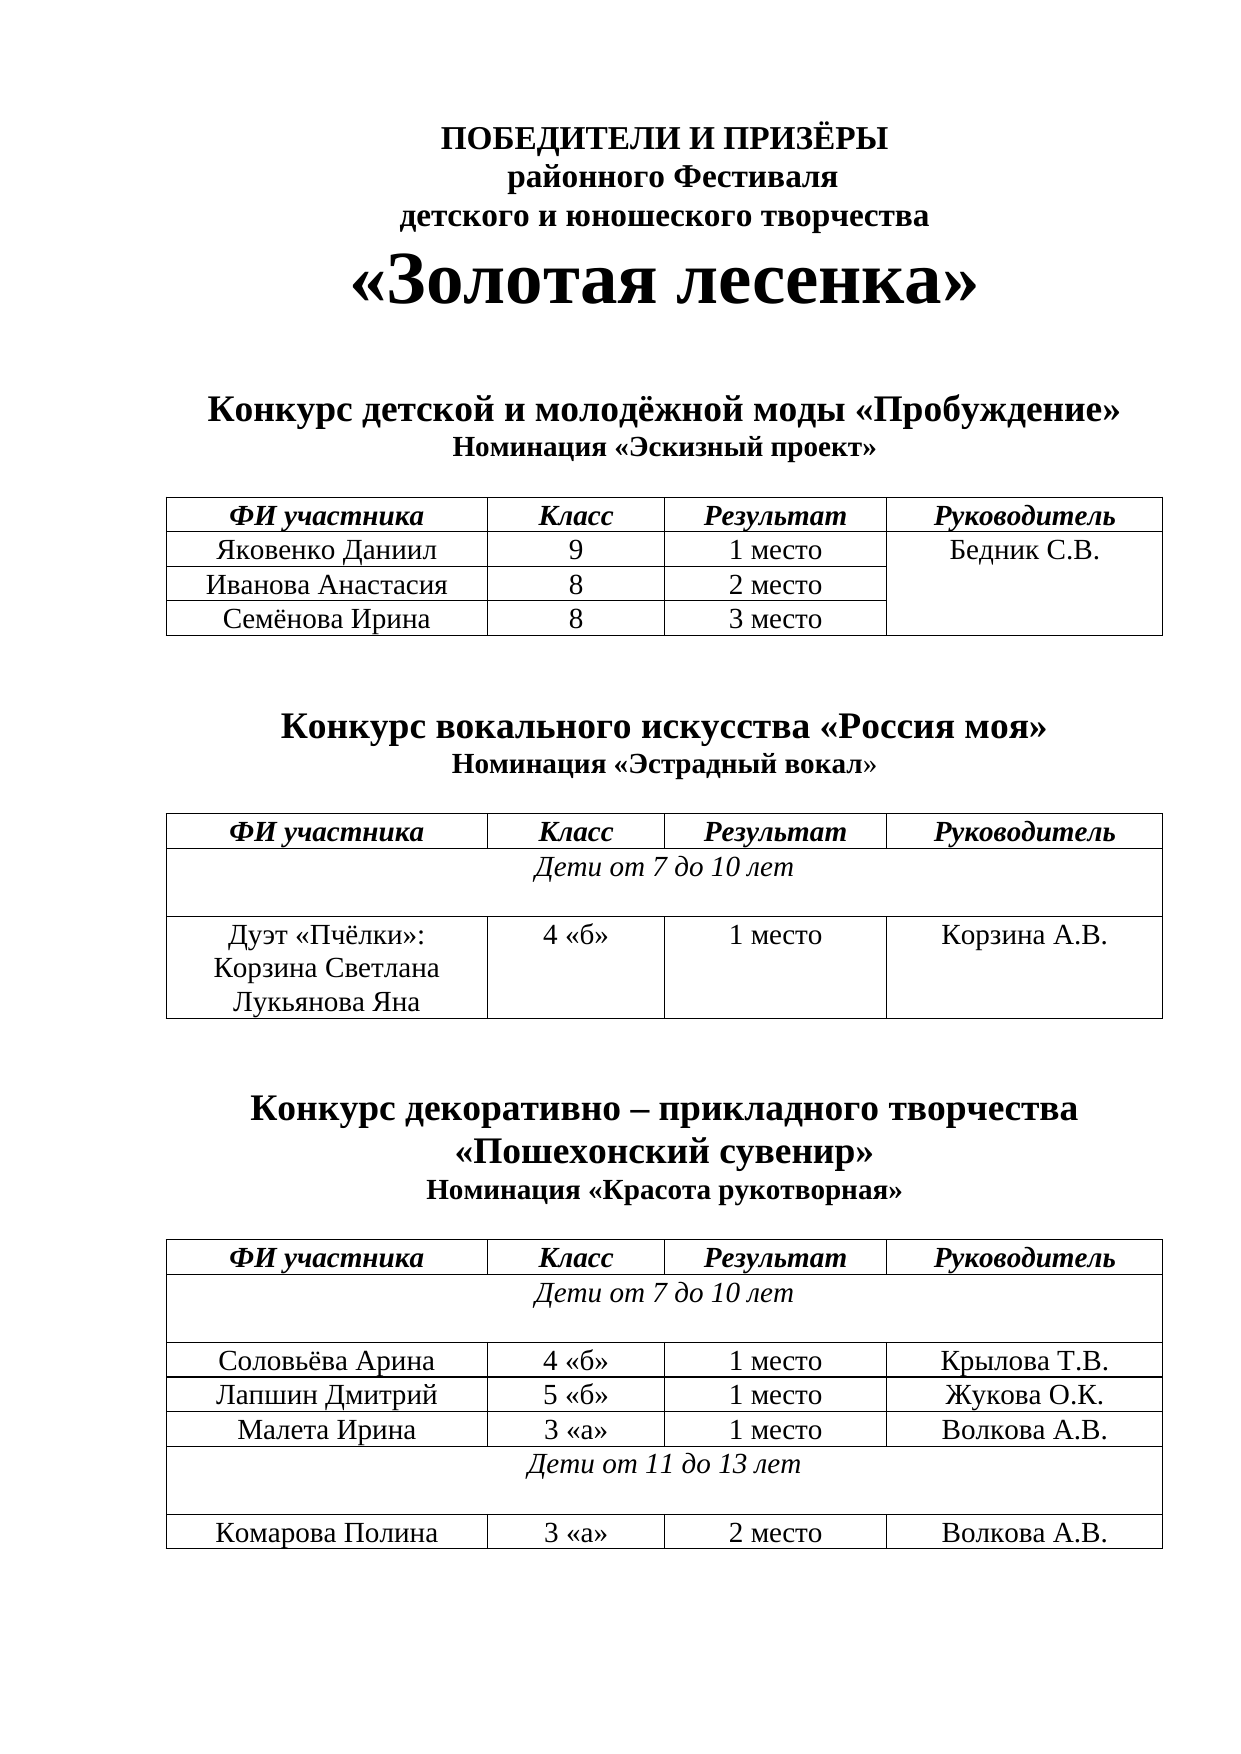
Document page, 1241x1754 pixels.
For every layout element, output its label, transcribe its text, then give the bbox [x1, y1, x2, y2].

table_cell 8 [488, 601, 664, 635]
text районного Фестиваля [177, 156, 1152, 195]
text Номинация «Красота рукотворная» [177, 1172, 1152, 1206]
table_cell Семёнова Ирина [167, 601, 487, 635]
table_cell Иванова Анастасия [167, 567, 487, 600]
table_cell 2 место [665, 1515, 886, 1548]
table_header Результат [665, 1240, 886, 1274]
table_cell Дуэт «Пчёлки»: Корзина Светлана Лукьянова Яна [167, 917, 487, 1018]
table_header Руководитель [887, 1240, 1162, 1274]
table_cell Дети от 11 до 13 лет [167, 1447, 1162, 1514]
table_cell 3 место [665, 601, 886, 635]
table_header Руководитель [887, 814, 1162, 848]
text детского и юношеского творчества [177, 195, 1152, 233]
table_cell Малета Ирина [167, 1412, 487, 1446]
text ПОБЕДИТЕЛИ И ПРИЗЁРЫ [177, 118, 1152, 156]
text Номинация «Эстрадный вокал» [177, 746, 1152, 780]
table_cell Яковенко Даниил [167, 532, 487, 566]
table_header Класс [488, 498, 664, 531]
table_cell Крылова Т.В. [887, 1343, 1162, 1376]
table_cell 2 место [665, 567, 886, 600]
text Конкурс вокального искусства «Россия моя» [177, 703, 1152, 746]
table_cell Дети от 7 до 10 лет [167, 849, 1162, 916]
table_cell Соловьёва Арина [167, 1343, 487, 1376]
table_cell 1 место [665, 917, 886, 1018]
table_cell Бедник С.В. [887, 532, 1162, 635]
table_cell 8 [488, 567, 664, 600]
table_cell 9 [488, 532, 664, 566]
table_header Руководитель [887, 498, 1162, 531]
table_cell 1 место [665, 1412, 886, 1446]
table_cell Жукова О.К. [887, 1378, 1162, 1411]
table_cell 4 «б» [488, 1343, 664, 1376]
table_cell 3 «а» [488, 1515, 664, 1548]
table_cell 1 место [665, 532, 886, 566]
table_cell Волкова А.В. [887, 1412, 1162, 1446]
table_cell Лапшин Дмитрий [167, 1378, 487, 1411]
table_cell 1 место [665, 1343, 886, 1376]
text Номинация «Эскизный проект» [177, 429, 1152, 463]
table_cell Комарова Полина [167, 1515, 487, 1548]
text «Золотая лесенка» [177, 233, 1152, 319]
table_header ФИ участника [167, 814, 487, 848]
table_header ФИ участника [167, 1240, 487, 1274]
table_cell 1 место [665, 1378, 886, 1411]
table_header Результат [665, 498, 886, 531]
text Конкурс детской и молодёжной моды «Пробуждение» [177, 386, 1152, 429]
table_cell 3 «а» [488, 1412, 664, 1446]
table_cell Дети от 7 до 10 лет [167, 1275, 1162, 1342]
table_header Класс [488, 1240, 664, 1274]
table_cell Корзина А.В. [887, 917, 1162, 1018]
text Конкурс декоративно – прикладного творчества «Пошехонский сувенир» [177, 1086, 1152, 1172]
table_cell 5 «б» [488, 1378, 664, 1411]
table_header Класс [488, 814, 664, 848]
table_header Результат [665, 814, 886, 848]
table_cell 4 «б» [488, 917, 664, 1018]
table_cell Волкова А.В. [887, 1515, 1162, 1548]
table_header ФИ участника [167, 498, 487, 531]
